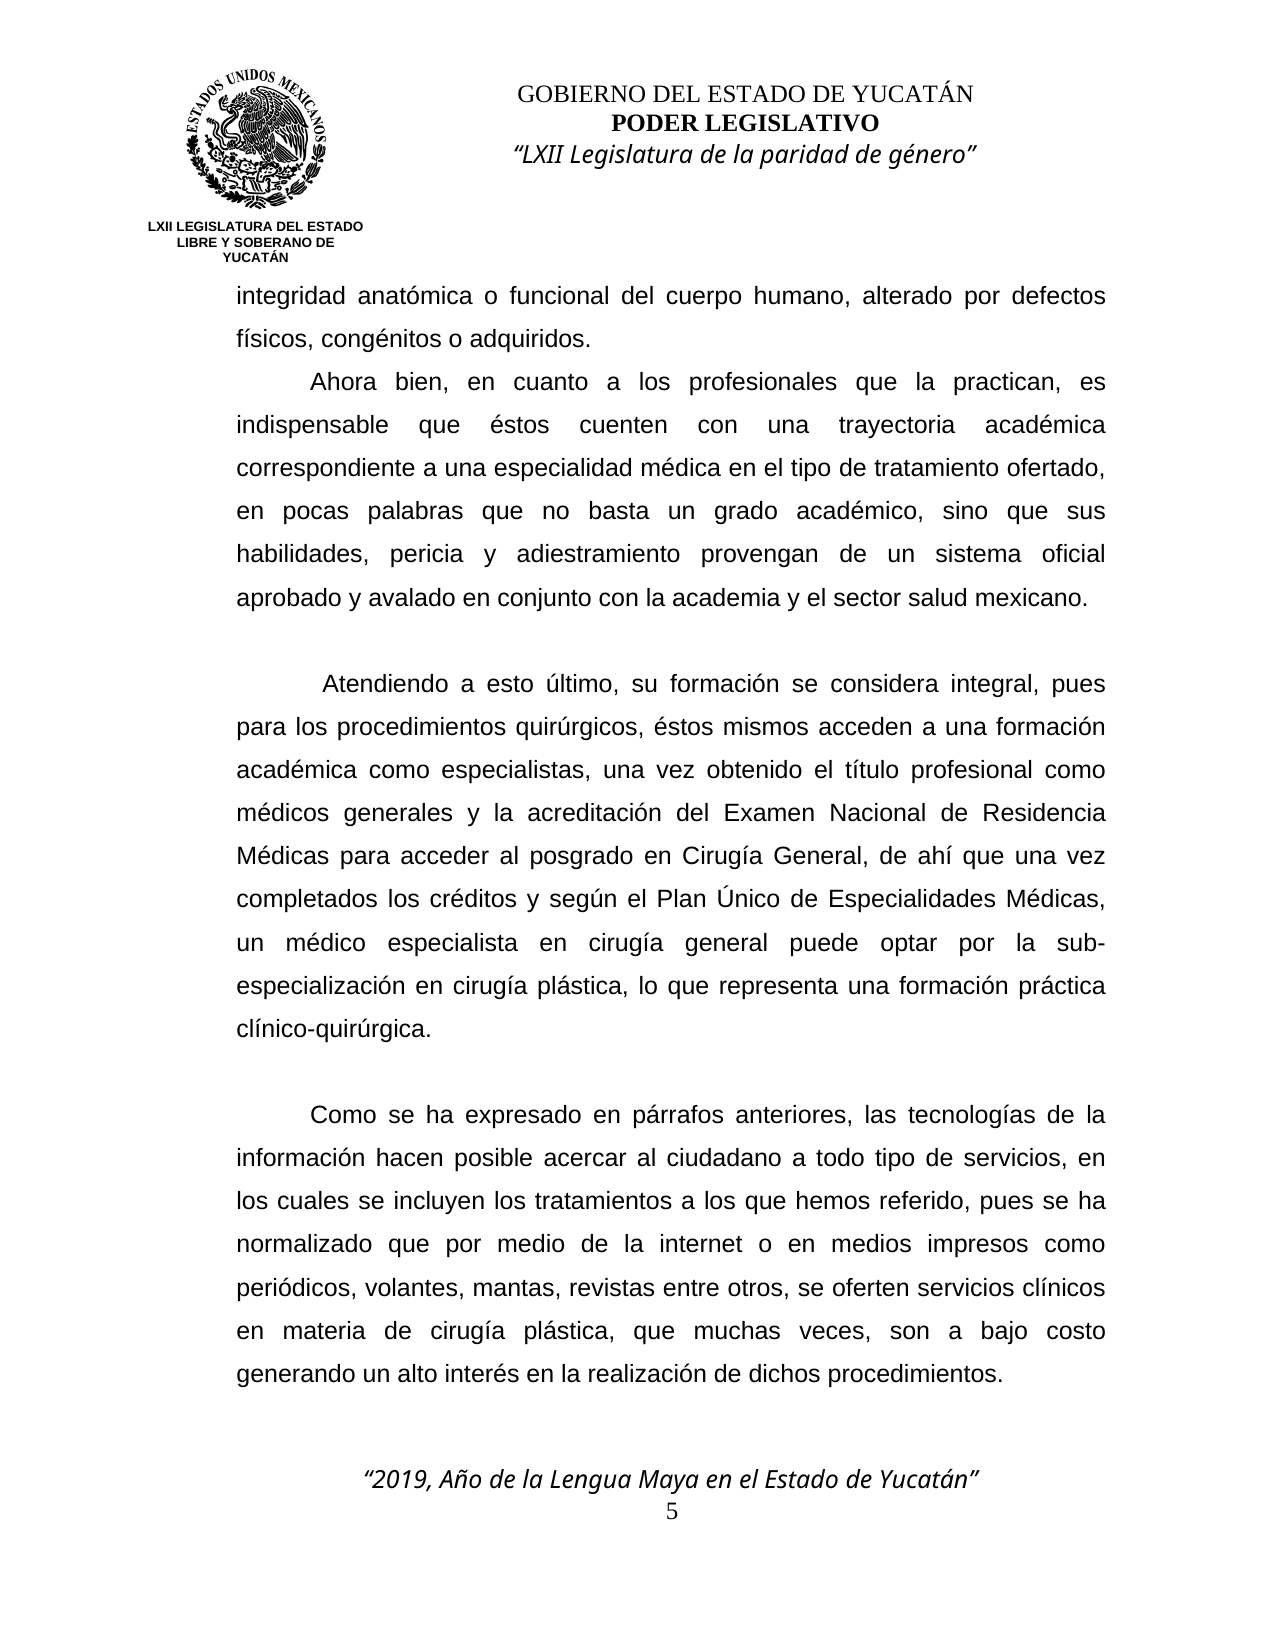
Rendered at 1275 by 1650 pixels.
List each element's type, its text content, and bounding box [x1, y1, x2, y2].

picture [152, 35, 360, 243]
text Atendiendo a esto último, su formación se considera integral, pues para los procedimientos quirúrgicos, éstos mismos acceden a una formación académica como especialistas, una vez obtenido el título profesional como médicos generales y la acreditación del Examen Nacional de Residencia Médicas para acceder al posgrado en Cirugía General, de ahí que una vez completados los créditos y según el Plan Único de Especialidades Médicas, un médico especialista en cirugía general puede optar por la sub-especialización en cirugía plástica, lo que representa una formación práctica clínico-quirúrgica. [236, 669, 1107, 1042]
text Ahora bien, en cuanto a los profesionales que la practican, es indispensable que éstos cuenten con una trayectoria académica correspondiente a una especialidad médica en el tipo de tratamiento ofertado, en pocas palabras que no basta un grado académico, sino que sus habilidades, pericia y adiestramiento provengan de un sistema oficial aprobado y avalado en conjunto con la academia y el sector salud mexicano. [236, 367, 1107, 611]
text Como se ha expresado en párrafos anteriores, las tecnologías de la información hacen posible acercar al ciudadano a todo tipo de servicios, en los cuales se incluyen los tratamientos a los que hemos referido, pues se ha normalizado que por medio de la internet o en medios impresos como periódicos, volantes, mantas, revistas entre otros, se oferten servicios clínicos en materia de cirugía plástica, que muchas veces, son a bajo costo generando un alto interés en la realización de dichos procedimientos. [236, 1100, 1107, 1387]
